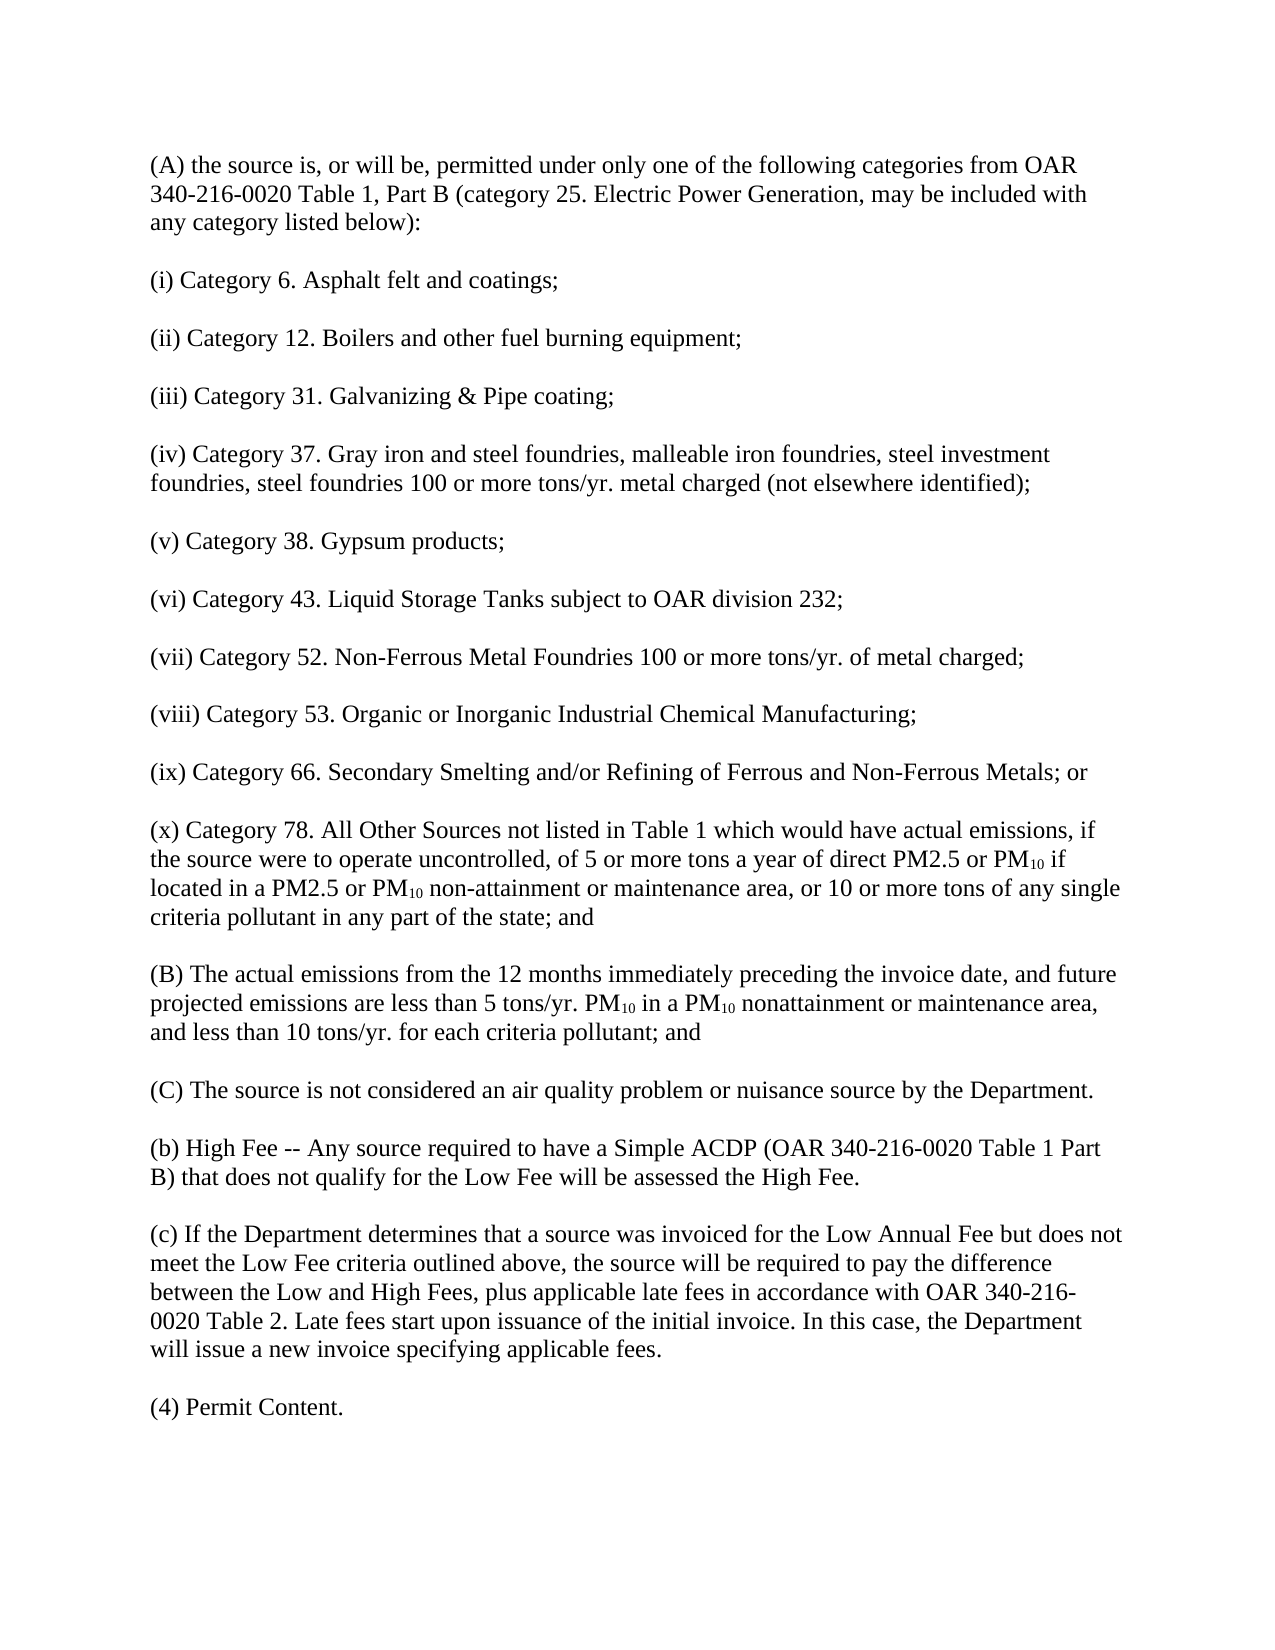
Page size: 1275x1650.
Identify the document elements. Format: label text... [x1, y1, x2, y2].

text (iii) Category 31. Galvanizing & Pipe coating; [150, 381, 1125, 410]
text (i) Category 6. Asphalt felt and coatings; [150, 265, 1125, 294]
text (vii) Category 52. Non-Ferrous Metal Foundries 100 or more tons/yr. of metal charged; [150, 642, 1125, 670]
text (iv) Category 37. Gray iron and steel foundries, malleable iron foundries, steel investment foundries, steel foundries 100 or more tons/yr. metal charged (not elsewhere identified); [150, 439, 1125, 497]
text (v) Category 38. Gypsum products; [150, 526, 1125, 554]
text (x) Category 78. All Other Sources not listed in Table 1 which would have actual emissions, if the source were to operate uncontrolled, of 5 or more tons a year of direct PM2.5 or PM10 if located in a PM2.5 or PM10 non-attainment or maintenance area, or 10 or more tons of any single criteria pollutant in any part of the state; and [150, 815, 1125, 930]
text (ix) Category 66. Secondary Smelting and/or Refining of Ferrous and Non-Ferrous Metals; or [150, 757, 1125, 786]
text (ii) Category 12. Boilers and other fuel burning equipment; [150, 323, 1125, 352]
text (viii) Category 53. Organic or Inorganic Industrial Chemical Manufacturing; [150, 699, 1125, 728]
text (A) the source is, or will be, permitted under only one of the following categories from OAR 340-216-0020 Table 1, Part B (category 25. Electric Power Generation, may be included with any category listed below): [150, 150, 1125, 236]
text (c) If the Department determines that a source was invoiced for the Low Annual Fee but does not meet the Low Fee criteria outlined above, the source will be required to pay the difference between the Low and High Fees, plus applicable late fees in accordance with OAR 340-216-0020 Table 2. Late fees start upon issuance of the initial invoice. In this case, the Department will issue a new invoice specifying applicable fees. [150, 1219, 1125, 1363]
text (C) The source is not considered an air quality problem or nuisance source by the Department. [150, 1075, 1125, 1104]
text (B) The actual emissions from the 12 months immediately preceding the invoice date, and future projected emissions are less than 5 tons/yr. PM10 in a PM10 nonattainment or maintenance area, and less than 10 tons/yr. for each criteria pollutant; and [150, 959, 1125, 1046]
text (vi) Category 43. Liquid Storage Tanks subject to OAR division 232; [150, 584, 1125, 612]
text (4) Permit Content. [150, 1392, 1125, 1421]
text (b) High Fee -- Any source required to have a Simple ACDP (OAR 340-216-0020 Table 1 Part B) that does not qualify for the Low Fee will be assessed the High Fee. [150, 1133, 1125, 1190]
